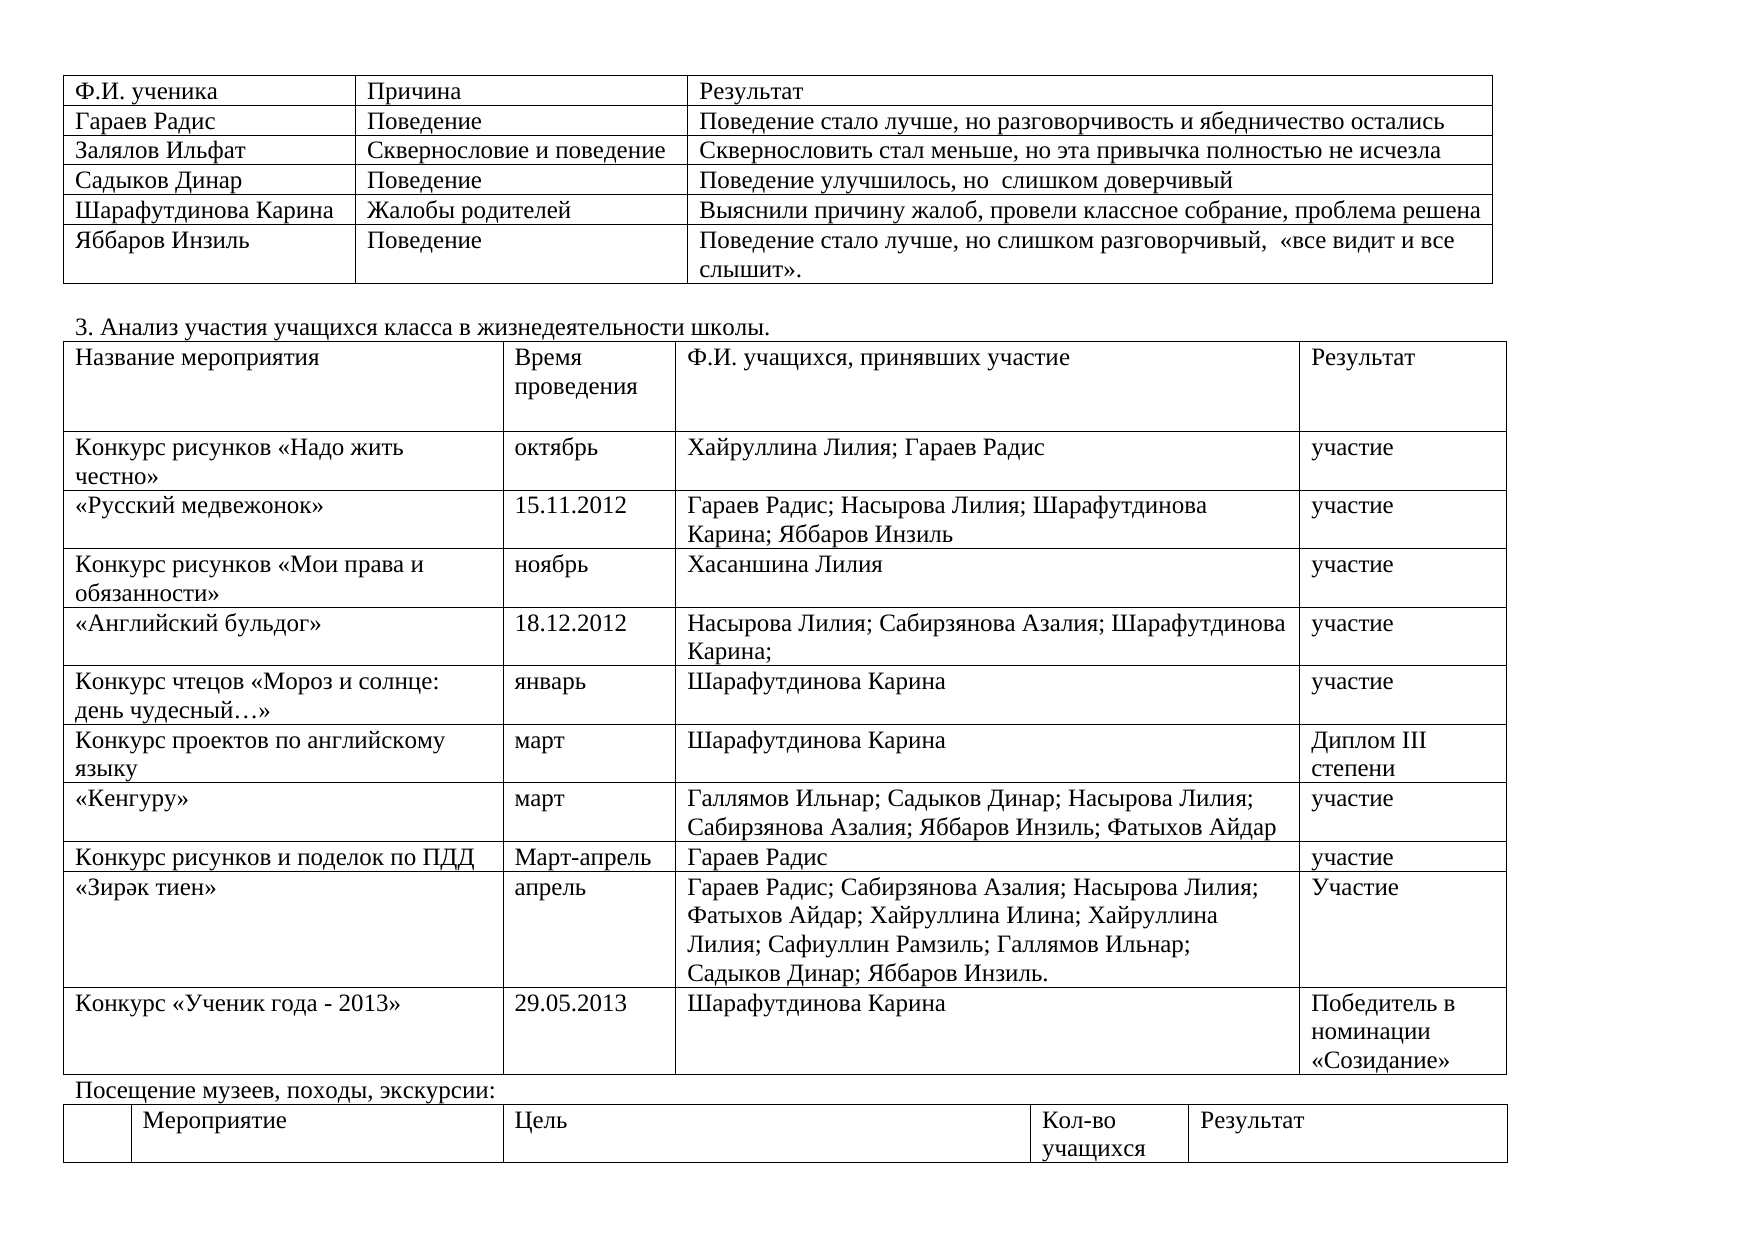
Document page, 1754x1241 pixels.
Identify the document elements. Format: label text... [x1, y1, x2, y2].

table_cell Галлямов Ильнар; Садыков Динар; Насырова Лилия; Сабирзянова Азалия; Яббаров Инзиль; Фатыхов Айдар [676, 783, 1299, 841]
table_cell январь [504, 666, 675, 724]
table_cell Поведение [356, 165, 687, 194]
table_cell Хасаншина Лилия [676, 549, 1299, 607]
table_cell Конкурс проектов по английскому языку [64, 725, 503, 782]
table_cell 29.05.2013 [504, 988, 675, 1074]
table_header Ф.И. ученика [64, 76, 355, 105]
table_cell участие [1300, 608, 1506, 665]
table_cell ноябрь [504, 549, 675, 607]
table_cell участие [1300, 491, 1506, 548]
text 3. Анализ участия учащихся класса в жизнедеятельности школы. [75, 312, 1679, 341]
table_cell Шарафутдинова Карина [676, 725, 1299, 782]
table_cell 18.12.2012 [504, 608, 675, 665]
table_cell участие [1300, 842, 1506, 871]
table_cell Залялов Ильфат [64, 136, 355, 164]
table_header Результат [1300, 342, 1506, 431]
table_cell «Английский бульдог» [64, 608, 503, 665]
table_cell март [504, 725, 675, 782]
table_cell участие [1300, 432, 1506, 489]
table_cell Победитель в номинации «Созидание» [1300, 988, 1506, 1074]
table_header Время проведения [504, 342, 675, 431]
table_cell «Русский медвежонок» [64, 491, 503, 548]
table_cell Жалобы родителей [356, 195, 687, 224]
table_header Кол-во учащихся [1031, 1105, 1188, 1162]
table_cell 15.11.2012 [504, 491, 675, 548]
table_cell Участие [1300, 872, 1506, 987]
table_cell Конкурс «Ученик года - 2013» [64, 988, 503, 1074]
table_cell Диплом ΙΙΙ степени [1300, 725, 1506, 782]
table_cell Яббаров Инзиль [64, 225, 355, 282]
table_cell Поведение стало лучше, но разговорчивость и ябедничество остались [688, 106, 1492, 134]
table_cell Поведение улучшилось, но слишком доверчивый [688, 165, 1492, 194]
table_cell Садыков Динар [64, 165, 355, 194]
table_cell март [504, 783, 675, 841]
table_cell апрель [504, 872, 675, 987]
table_cell Март-апрель [504, 842, 675, 871]
table_cell участие [1300, 666, 1506, 724]
table_cell «Кенгуру» [64, 783, 503, 841]
table_cell Гараев Радис; Сабирзянова Азалия; Насырова Лилия; Фатыхов Айдар; Хайруллина Илина; Хайруллина Лилия; Сафиуллин Рамзиль; Галлямов Ильнар; Садыков Динар; Яббаров Инзиль. [676, 872, 1299, 987]
table_cell Поведение [356, 225, 687, 282]
table_header Результат [1189, 1105, 1507, 1162]
table_header [64, 1105, 131, 1162]
table_cell Конкурс рисунков «Мои права и обязанности» [64, 549, 503, 607]
table_cell Выяснили причину жалоб, провели классное собрание, проблема решена [688, 195, 1492, 224]
table_cell Поведение [356, 106, 687, 134]
table_cell участие [1300, 783, 1506, 841]
table_header Название мероприятия [64, 342, 503, 431]
table_header Ф.И. учащихся, принявших участие [676, 342, 1299, 431]
table_header Причина [356, 76, 687, 105]
table_cell Конкурс рисунков «Надо жить честно» [64, 432, 503, 489]
table_cell участие [1300, 549, 1506, 607]
table_cell Поведение стало лучше, но слишком разговорчивый, «все видит и все слышит». [688, 225, 1492, 282]
table_cell Гараев Радис [64, 106, 355, 134]
table_cell Конкурс чтецов «Мороз и солнце: день чудесный…» [64, 666, 503, 724]
text Посещение музеев, походы, экскурсии: [75, 1075, 1679, 1104]
table_cell Гараев Радис [676, 842, 1299, 871]
table_cell октябрь [504, 432, 675, 489]
table_header Цель [504, 1105, 1030, 1162]
table_cell Шарафутдинова Карина [676, 988, 1299, 1074]
table_cell Насырова Лилия; Сабирзянова Азалия; Шарафутдинова Карина; [676, 608, 1299, 665]
table_cell Гараев Радис; Насырова Лилия; Шарафутдинова Карина; Яббаров Инзиль [676, 491, 1299, 548]
table_cell «Зирәк тиен» [64, 872, 503, 987]
table_cell Сквернословие и поведение [356, 136, 687, 164]
table_header Результат [688, 76, 1492, 105]
table_header Мероприятие [132, 1105, 503, 1162]
table_cell Сквернословить стал меньше, но эта привычка полностью не исчезла [688, 136, 1492, 164]
table_cell Шарафутдинова Карина [676, 666, 1299, 724]
table_cell Хайруллина Лилия; Гараев Радис [676, 432, 1299, 489]
table_cell Конкурс рисунков и поделок по ПДД [64, 842, 503, 871]
table_cell Шарафутдинова Карина [64, 195, 355, 224]
